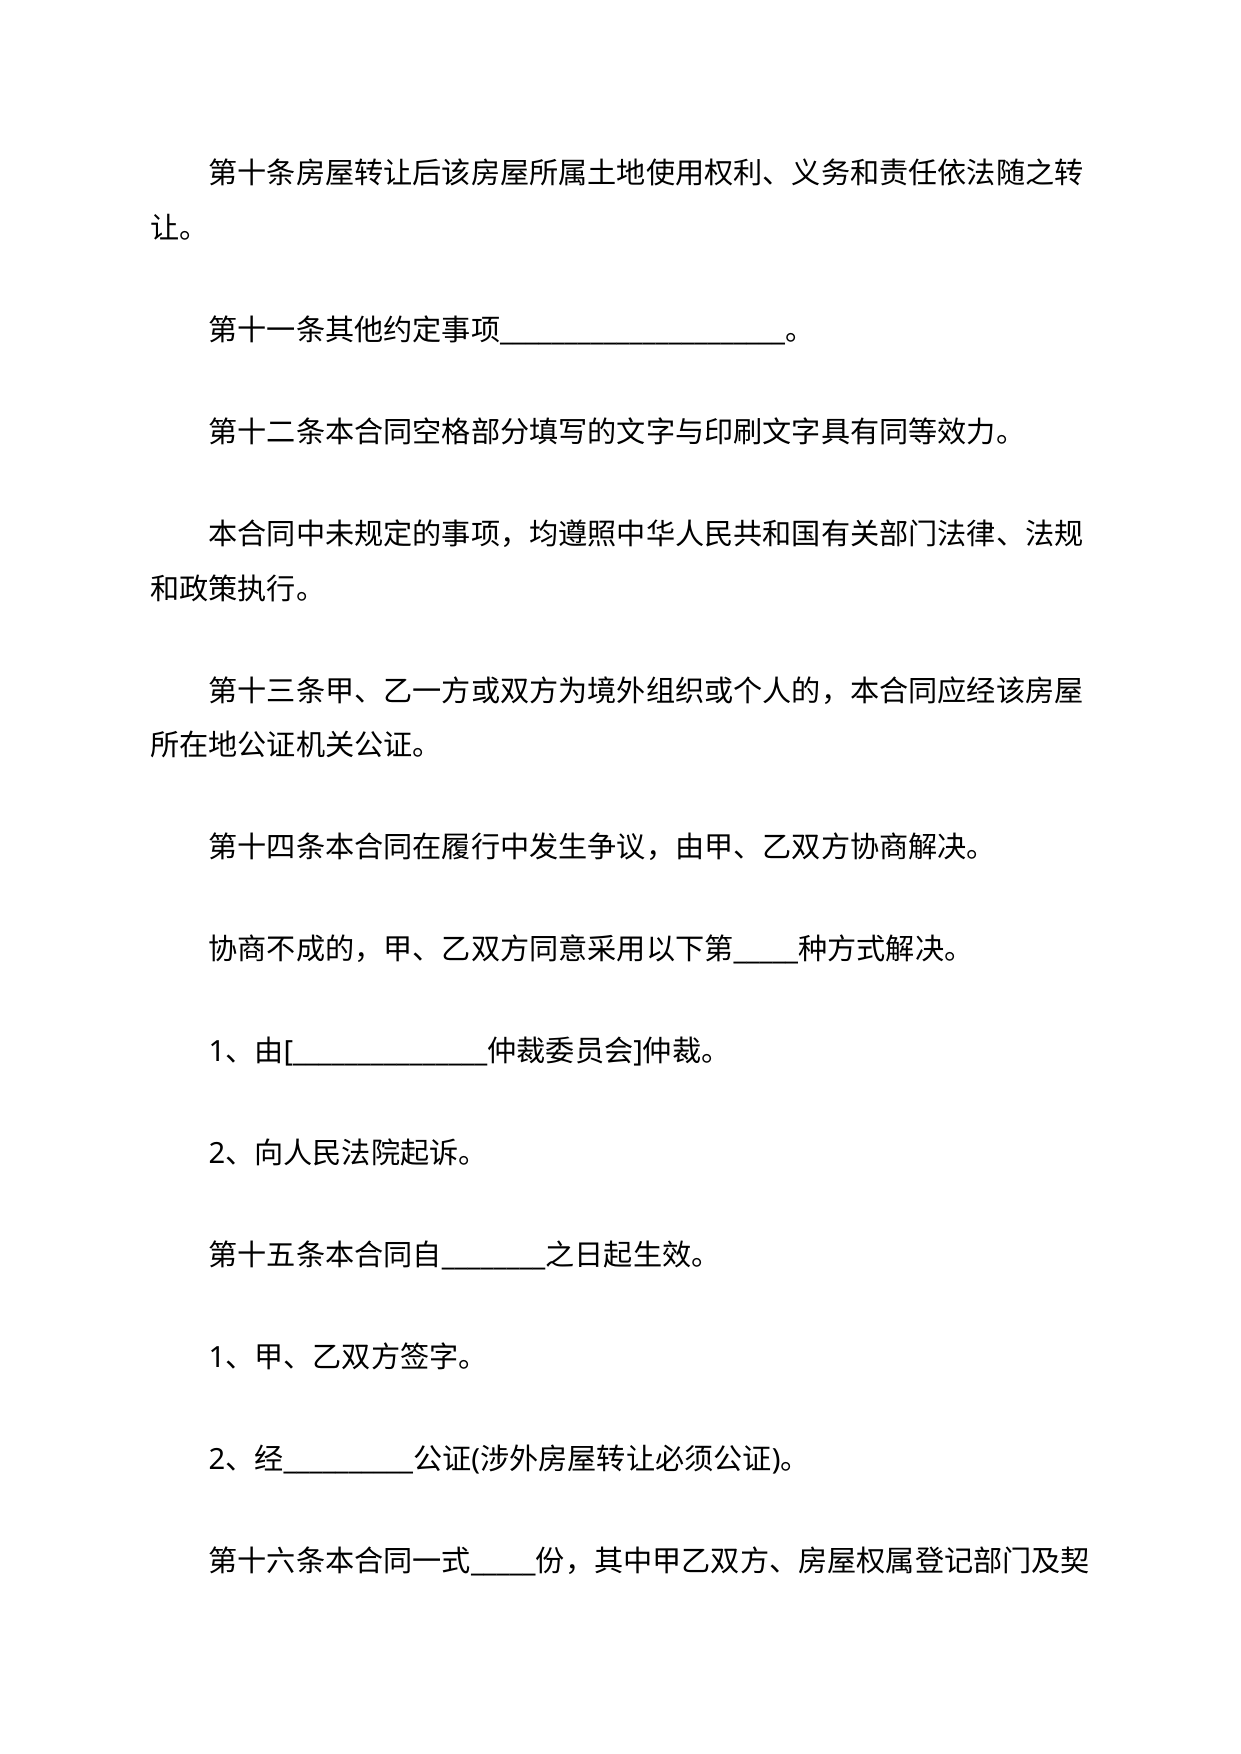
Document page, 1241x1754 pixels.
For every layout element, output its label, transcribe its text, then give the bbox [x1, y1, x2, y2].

text 第十一条其他约定事项______________________。 [150, 307, 1090, 349]
text 2、经__________公证(涉外房屋转让必须公证)。 [150, 1435, 1090, 1478]
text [150, 1537, 1090, 1580]
text 第十四条本合同在履行中发生争议，由甲、乙双方协商解决。 [150, 824, 1090, 866]
text 第十五条本合同自________之日起生效。 [150, 1231, 1090, 1274]
text 第十三条甲、乙一方或双方为境外组织或个人的，本合同应经该房屋所在地公证机关公证。 [150, 667, 1090, 764]
text 协商不成的，甲、乙双方同意采用以下第_____种方式解决。 [150, 926, 1090, 968]
text 第十条房屋转让后该房屋所属土地使用权利、义务和责任依法随之转让。 [150, 150, 1090, 247]
text 1、由[_______________仲裁委员会]仲裁。 [150, 1027, 1090, 1070]
text 第十二条本合同空格部分填写的文字与印刷文字具有同等效力。 [150, 409, 1090, 451]
text 本合同中未规定的事项，均遵照中华人民共和国有关部门法律、法规和政策执行。 [150, 510, 1090, 608]
text 1、甲、乙双方签字。 [150, 1333, 1090, 1376]
text 2、向人民法院起诉。 [150, 1129, 1090, 1172]
